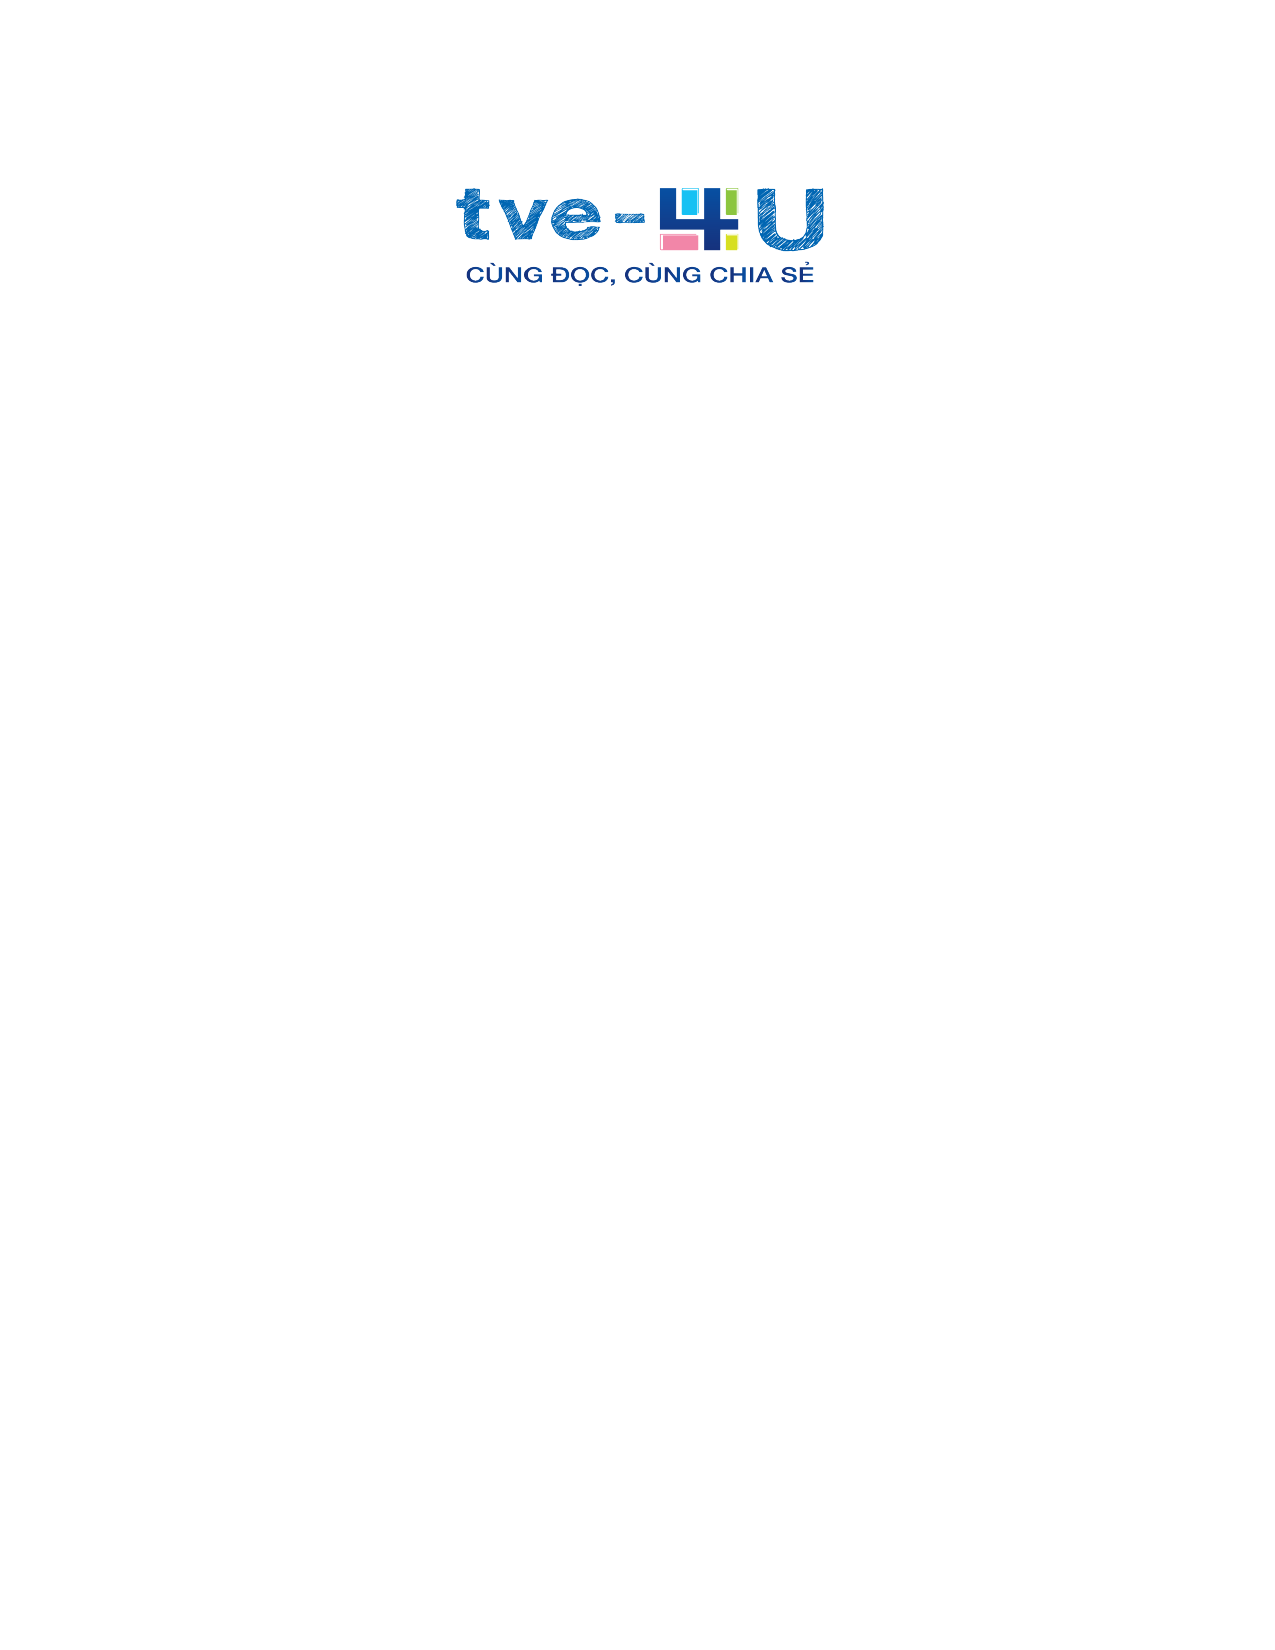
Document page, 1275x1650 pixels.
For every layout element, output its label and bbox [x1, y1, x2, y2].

picture [413, 150, 862, 315]
